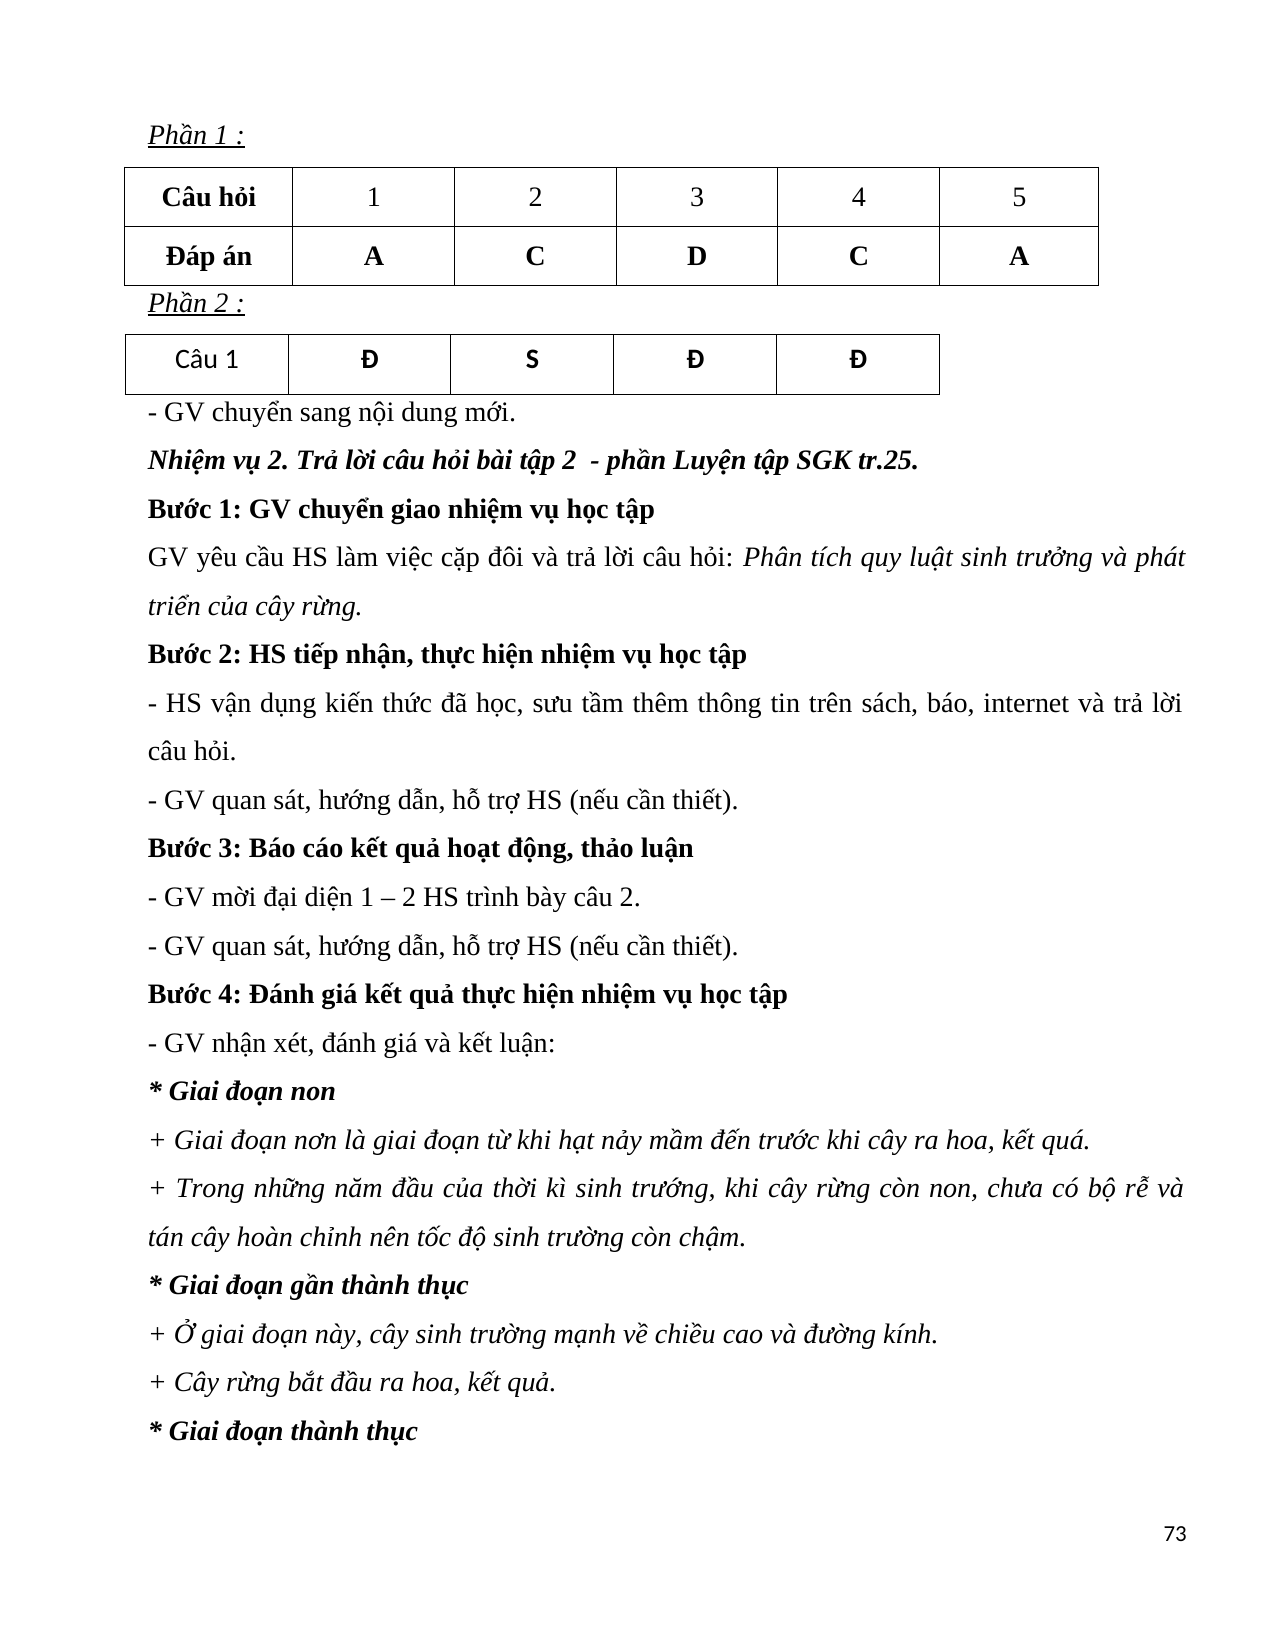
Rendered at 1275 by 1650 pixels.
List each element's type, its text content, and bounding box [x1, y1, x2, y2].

table_header 1 [293, 168, 454, 226]
table_cell D [617, 227, 777, 285]
text * Giai đoạn gần thành thục [148, 1268, 1186, 1301]
text + Ở giai đoạn này, cây sinh trường mạnh về chiều cao và đường kính. [148, 1317, 1186, 1349]
text Phần 2 : [148, 286, 1186, 318]
table_cell A [293, 227, 454, 285]
table_header Câu 1 [126, 335, 288, 393]
table_header Câu hỏi [125, 168, 292, 226]
table_header 3 [617, 168, 777, 226]
text Phần 1 : [148, 118, 1186, 151]
text - GV quan sát, hướng dẫn, hỗ trợ HS (nếu cần thiết). [148, 928, 1186, 961]
text + Cây rừng bắt đầu ra hoa, kết quả. [148, 1365, 1186, 1398]
table_header Đ [777, 335, 939, 393]
table_header S [451, 335, 613, 393]
text Bước 3: Báo cáo kết quả hoạt động, thảo luận [148, 831, 1186, 864]
text * Giai đoạn thành thục [148, 1414, 1186, 1446]
table_cell C [778, 227, 939, 285]
table_cell Đáp án [125, 227, 292, 285]
table_cell C [455, 227, 616, 285]
text Bước 2: HS tiếp nhận, thực hiện nhiệm vụ học tập [148, 637, 1186, 670]
text Bước 1: GV chuyển giao nhiệm vụ học tập [148, 492, 1186, 524]
table_header Đ [289, 335, 450, 393]
table_header 4 [778, 168, 939, 226]
text + Trong những năm đầu của thời kì sinh trướng, khi cây rừng còn non, chưa có bộ rễ và tán cây hoàn chỉnh nên tốc độ sinh trường còn chậm. [148, 1171, 1186, 1252]
table_header 2 [455, 168, 616, 226]
table_cell A [940, 227, 1098, 285]
table_header Đ [614, 335, 776, 393]
text - GV nhận xét, đánh giá và kết luận: [148, 1026, 1186, 1058]
text - GV chuyển sang nội dung mới. [148, 394, 1186, 427]
text - HS vận dụng kiến thức đã học, sưu tầm thêm thông tin trên sách, báo, internet và trả lời câu hỏi. [148, 686, 1186, 767]
text * Giai đoạn non [148, 1074, 1186, 1107]
table_header 5 [940, 168, 1098, 226]
text - GV quan sát, hướng dẫn, hỗ trợ HS (nếu cần thiết). [148, 783, 1186, 815]
text - GV mời đại diện 1 – 2 HS trình bày câu 2. [148, 880, 1186, 912]
text Bước 4: Đánh giá kết quả thực hiện nhiệm vụ học tập [148, 977, 1186, 1009]
text GV yêu cầu HS làm việc cặp đôi và trả lời câu hỏi: Phân tích quy luật sinh trưởng và phát triển của cây rừng. [148, 540, 1186, 621]
text + Giai đoạn nơn là giai đoạn từ khi hạt nảy mầm đến trước khi cây ra hoa, kết quá. [148, 1123, 1186, 1155]
text Nhiệm vụ 2. Trả lời câu hỏi bài tập 2 - phần Luyện tập SGK tr.25. [148, 443, 1186, 476]
